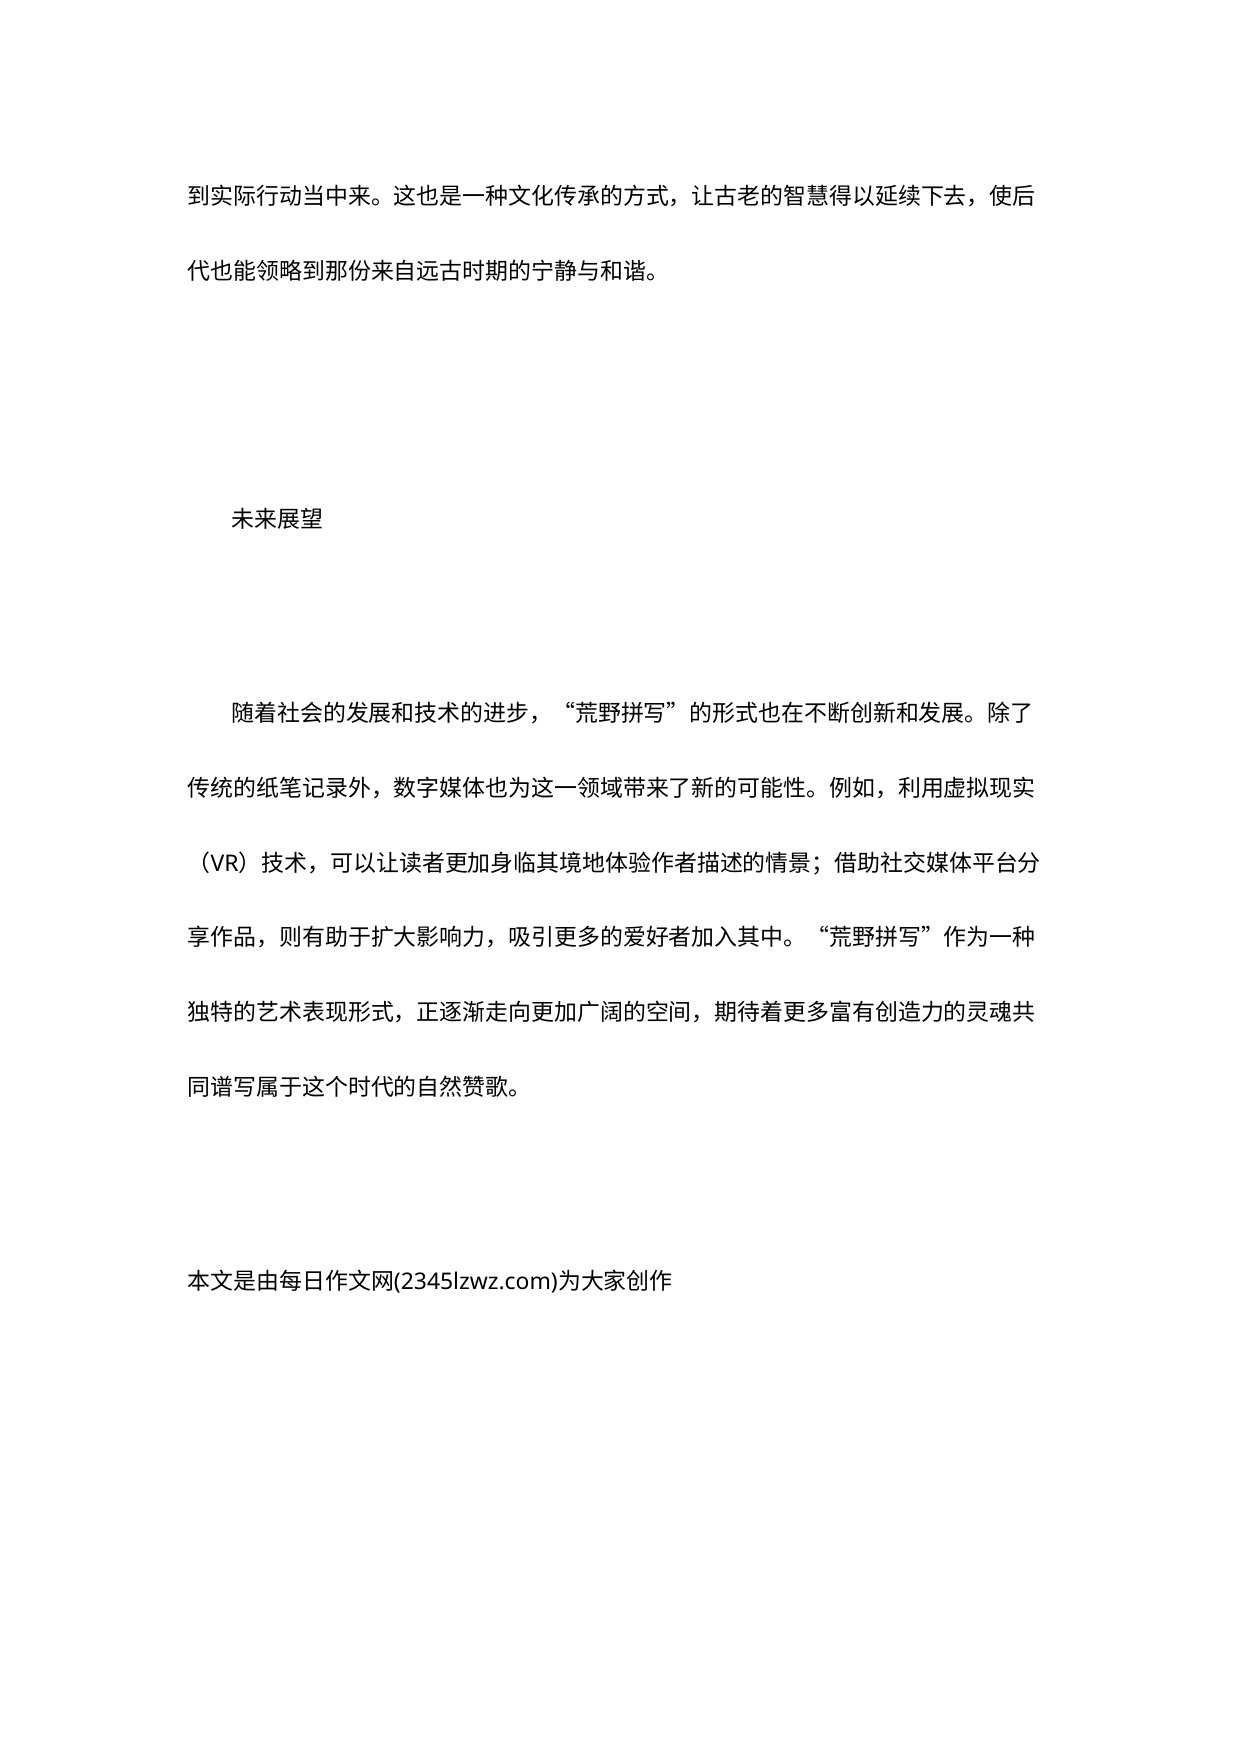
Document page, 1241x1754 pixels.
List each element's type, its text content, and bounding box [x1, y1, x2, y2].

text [187, 162, 1053, 302]
text 随着社会的发展和技术的进步，“荒野拼写”的形式也在不断创新和发展。除了传统的纸笔记录外，数字媒体也为这一领域带来了新的可能性。例如，利用虚拟现实（VR）技术，可以让读者更加身临其境地体验作者描述的情景；借助社交媒体平台分享作品，则有助于扩大影响力，吸引更多的爱好者加入其中。“荒野拼写”作为一种独特的艺术表现形式，正逐渐走向更加广阔的空间，期待着更多富有创造力的灵魂共同谱写属于这个时代的自然赞歌。 [187, 679, 1053, 1118]
text 本文是由每日作文网(2345lzwz.com)为大家创作 [187, 1247, 1053, 1312]
text 未来展望 [187, 485, 1053, 550]
